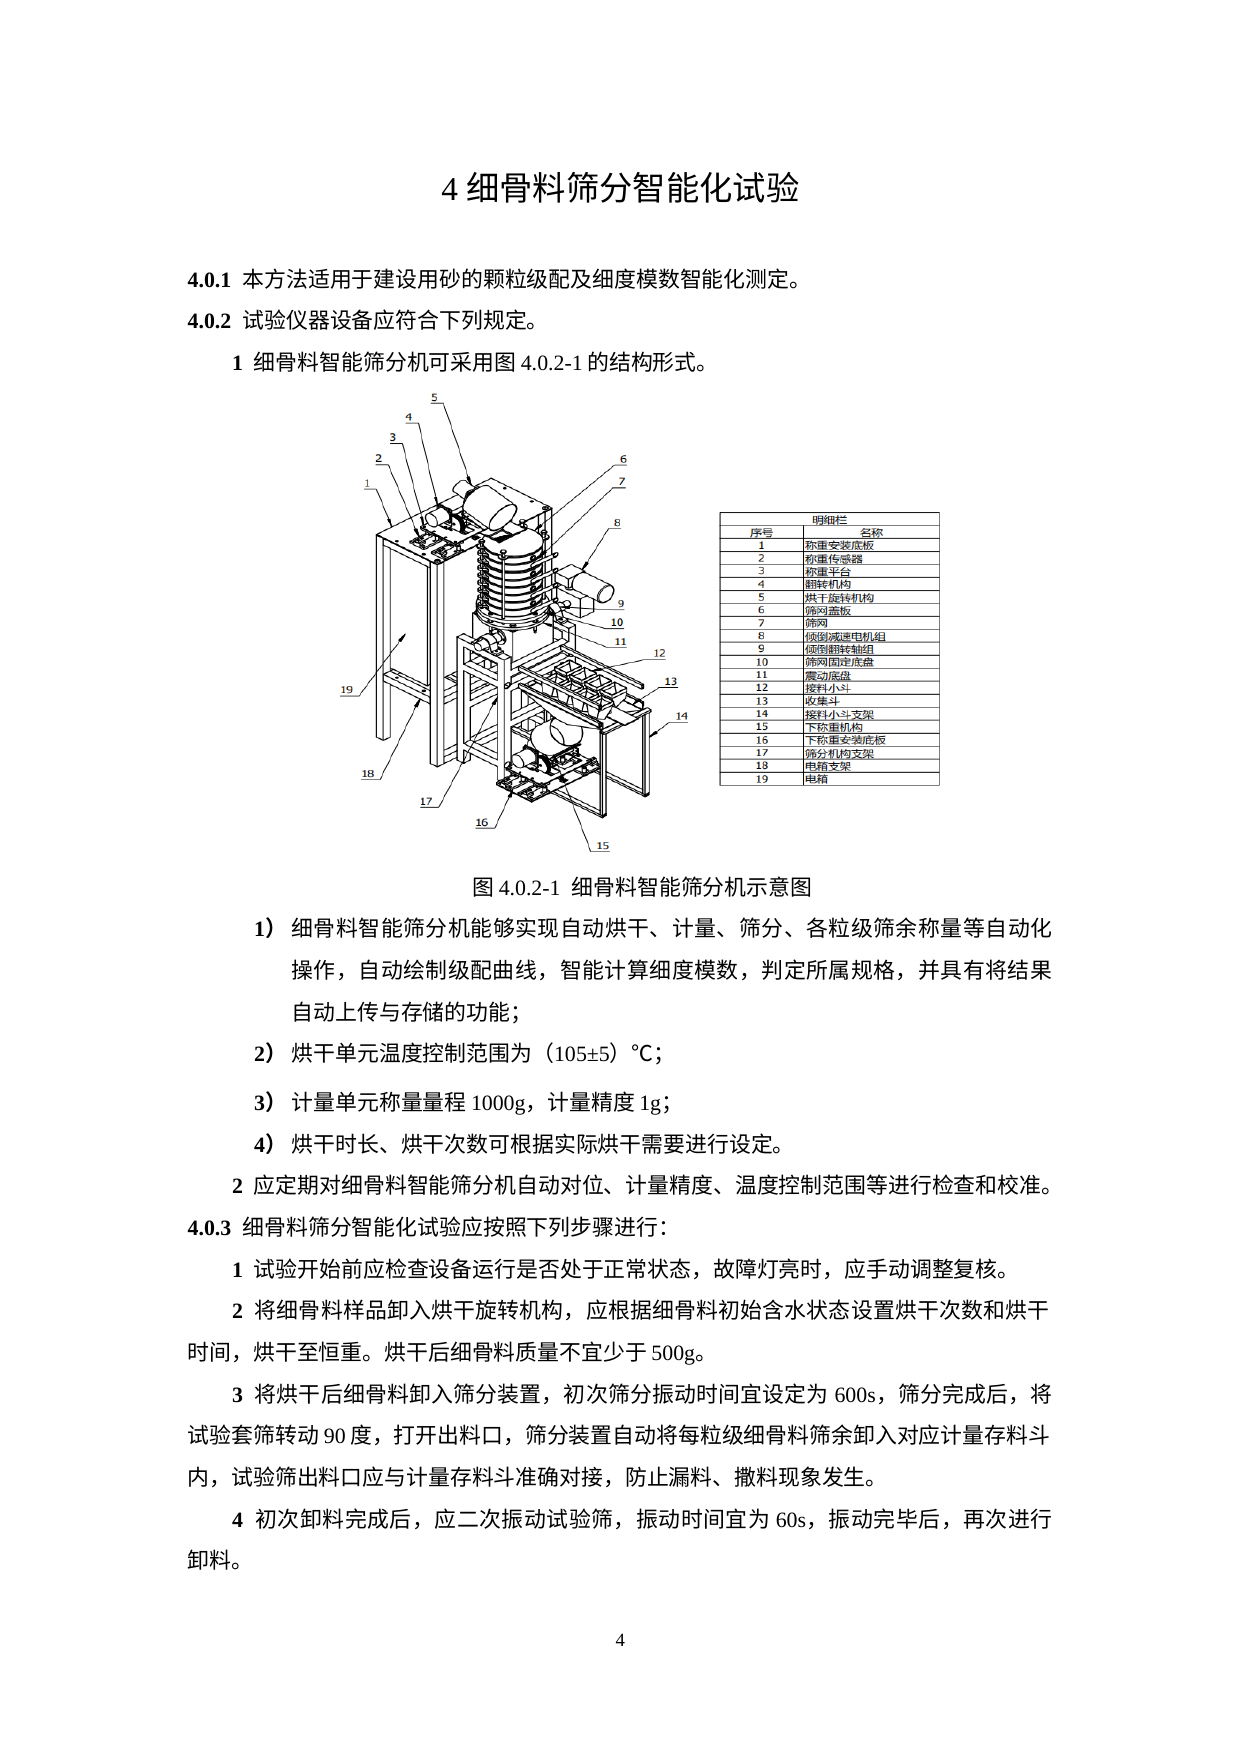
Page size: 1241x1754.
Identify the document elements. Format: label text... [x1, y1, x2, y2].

text 2 将细骨料样品卸入烘干旋转机构，应根据细骨料初始含水状态设置烘干次数和烘干时间，烘干至恒重。烘干后细骨料质量不宜少于500g。 [187, 1283, 1053, 1367]
picture [322, 376, 962, 860]
text 4.0.1 本方法适用于建设用砂的颗粒级配及细度模数智能化测定。 [187, 252, 1053, 293]
list 细骨料智能筛分机能够实现自动烘干、计量、筛分、各粒级筛余称量等自动化操作，自动绘制级配曲线，智能计算细度模数，判定所属规格，并具有将结果自动上传与存储的功能； [254, 901, 1053, 1026]
text 4 初次卸料完成后，应二次振动试验筛，振动时间宜为60s，振动完毕后，再次进行卸料。 [187, 1492, 1053, 1575]
text 4 细骨料筛分智能化试验 [187, 162, 1053, 210]
list 烘干时长、烘干次数可根据实际烘干需要进行设定。 [254, 1117, 1053, 1158]
list 烘干单元温度控制范围为（105±5）℃； [254, 1026, 1053, 1068]
text 1 试验开始前应检查设备运行是否处于正常状态，故障灯亮时，应手动调整复核。 [187, 1242, 1053, 1283]
text 4.0.3 细骨料筛分智能化试验应按照下列步骤进行： [187, 1200, 1053, 1242]
text 1 细骨料智能筛分机可采用图4.0.2-1的结构形式。 [187, 335, 1053, 377]
text 图4.0.2-1 细骨料智能筛分机示意图 [187, 860, 1053, 901]
list 计量单元称量量程1000g，计量精度1g； [254, 1084, 1053, 1117]
text 4.0.2 试验仪器设备应符合下列规定。 [187, 293, 1053, 335]
text 3 将烘干后细骨料卸入筛分装置，初次筛分振动时间宜设定为600s，筛分完成后，将试验套筛转动90度，打开出料口，筛分装置自动将每粒级细骨料筛余卸入对应计量存料斗内，试验筛出料口应与计量存料斗准确对接，防止漏料、撒料现象发生。 [187, 1367, 1053, 1492]
text 2 应定期对细骨料智能筛分机自动对位、计量精度、温度控制范围等进行检查和校准。 [187, 1158, 1053, 1200]
